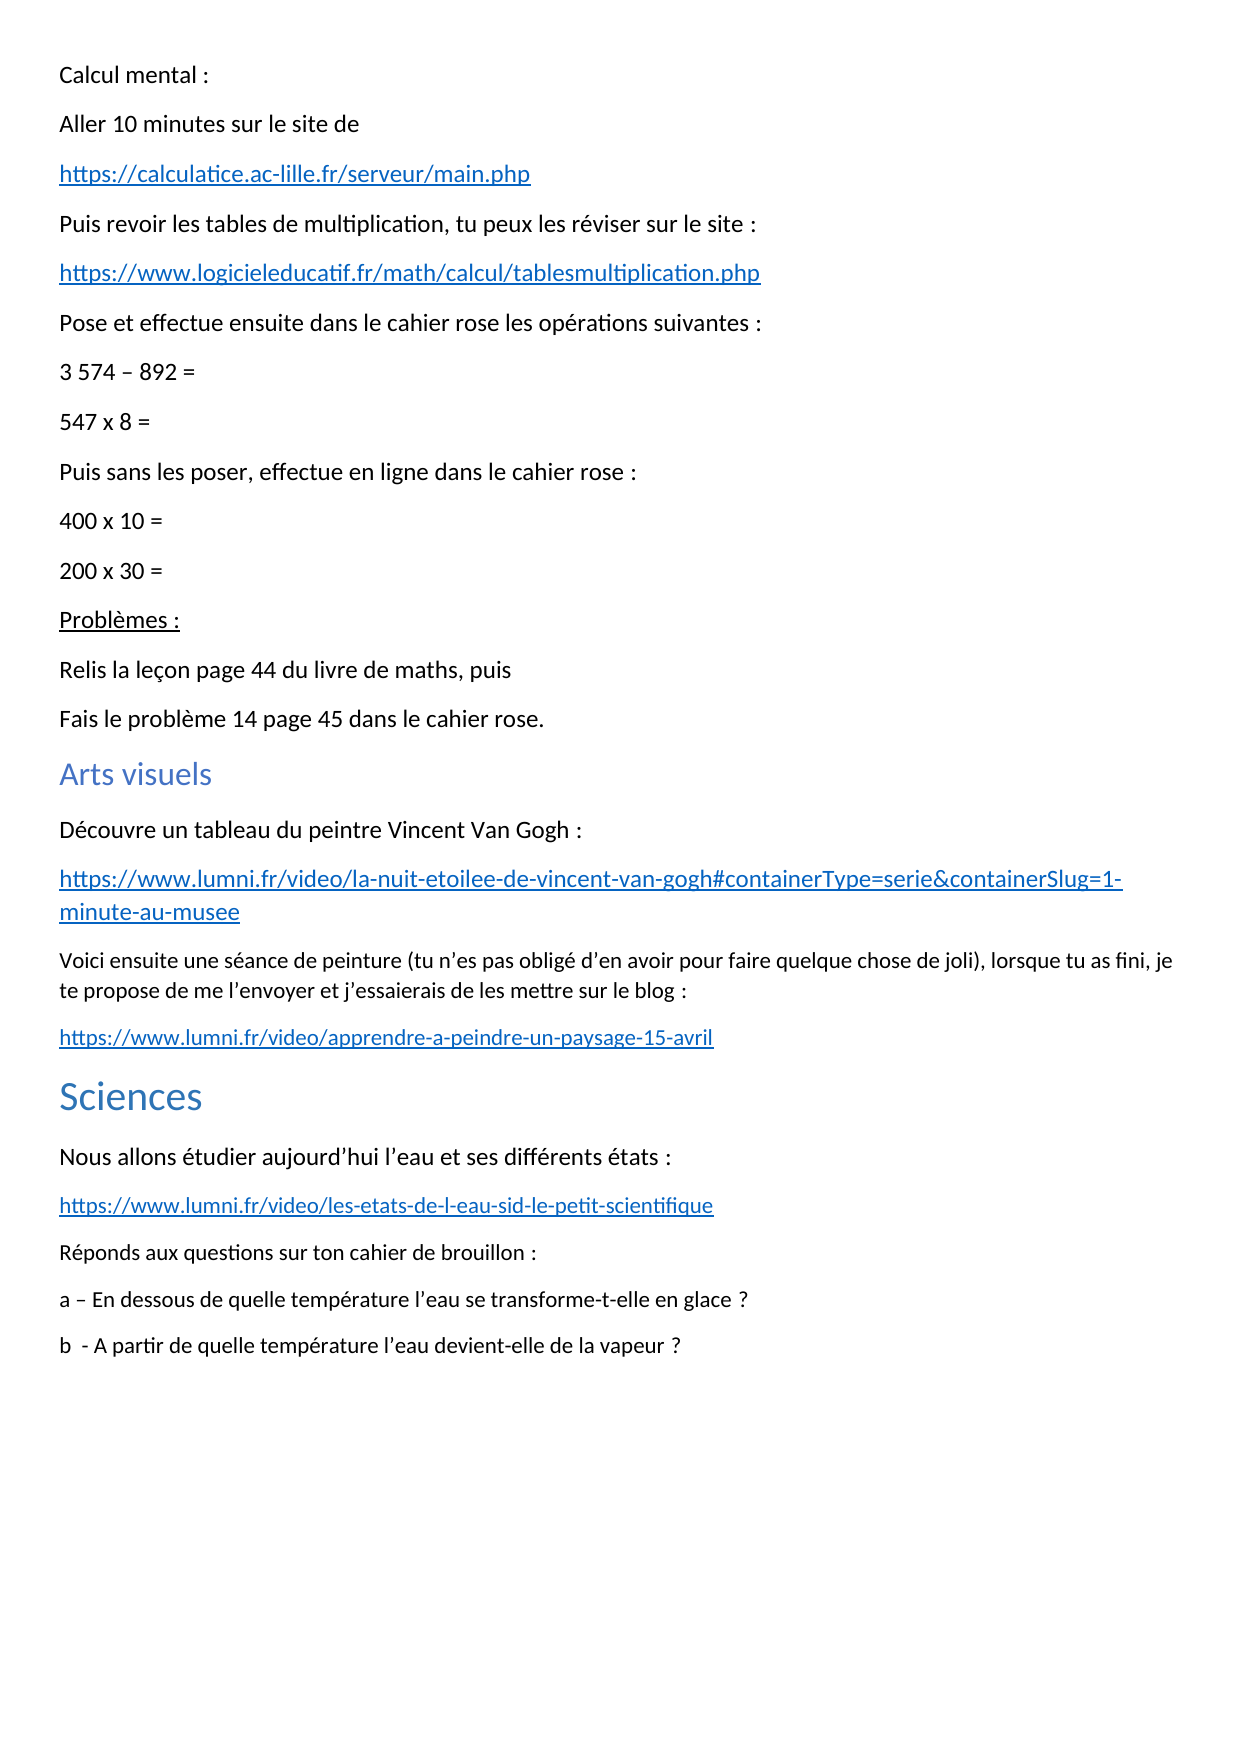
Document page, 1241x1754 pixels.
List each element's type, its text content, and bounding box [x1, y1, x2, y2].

text 547 x 8 = [59, 406, 1181, 437]
text Pose et effectue ensuite dans le cahier rose les opérations suivantes : [59, 307, 1181, 337]
text Calcul mental : [59, 59, 1181, 89]
text Arts visuels [59, 753, 1181, 794]
text Aller 10 minutes sur le site de [59, 109, 1181, 139]
text Découvre un tableau du peintre Vincent Van Gogh : [59, 814, 1181, 844]
text Puis sans les poser, effectue en ligne dans le cahier rose : [59, 456, 1181, 486]
text 3 574 – 892 = [59, 357, 1181, 387]
text Nous allons étudier aujourd’hui l’eau et ses différents états : [59, 1141, 1181, 1172]
text Puis revoir les tables de multiplication, tu peux les réviser sur le site : [59, 208, 1181, 238]
text Relis la leçon page 44 du livre de maths, puis [59, 654, 1181, 684]
text 200 x 30 = [59, 555, 1181, 585]
text Réponds aux questions sur ton cahier de brouillon : [59, 1238, 1181, 1266]
text b - A partir de quelle température l’eau devient-elle de la vapeur ? [59, 1332, 1181, 1360]
text Fais le problème 14 page 45 dans le cahier rose. [59, 704, 1181, 734]
text 400 x 10 = [59, 505, 1181, 536]
text https://www.lumni.fr/video/apprendre-a-peindre-un-paysage-15-avril [59, 1023, 1181, 1051]
text https://www.lumni.fr/video/la-nuit-etoilee-de-vincent-van-gogh#containerType=serie&containerSlug=1-minute-au-musee [59, 863, 1181, 927]
text https://calculatice.ac-lille.fr/serveur/main.php [59, 158, 1181, 189]
text https://www.logicieleducatif.fr/math/calcul/tablesmultiplication.php [59, 257, 1181, 288]
text a – En dessous de quelle température l’eau se transforme-t-elle en glace ? [59, 1285, 1181, 1313]
text Voici ensuite une séance de peinture (tu n’es pas obligé d’en avoir pour faire quelque chose de joli), lorsque tu as fini, je te propose de me l’envoyer et j’essaierais de les mettre sur le blog : [59, 946, 1181, 1004]
text https://www.lumni.fr/video/les-etats-de-l-eau-sid-le-petit-scientifique [59, 1191, 1181, 1219]
text Problèmes : [59, 604, 1181, 635]
text Sciences [59, 1070, 1181, 1121]
